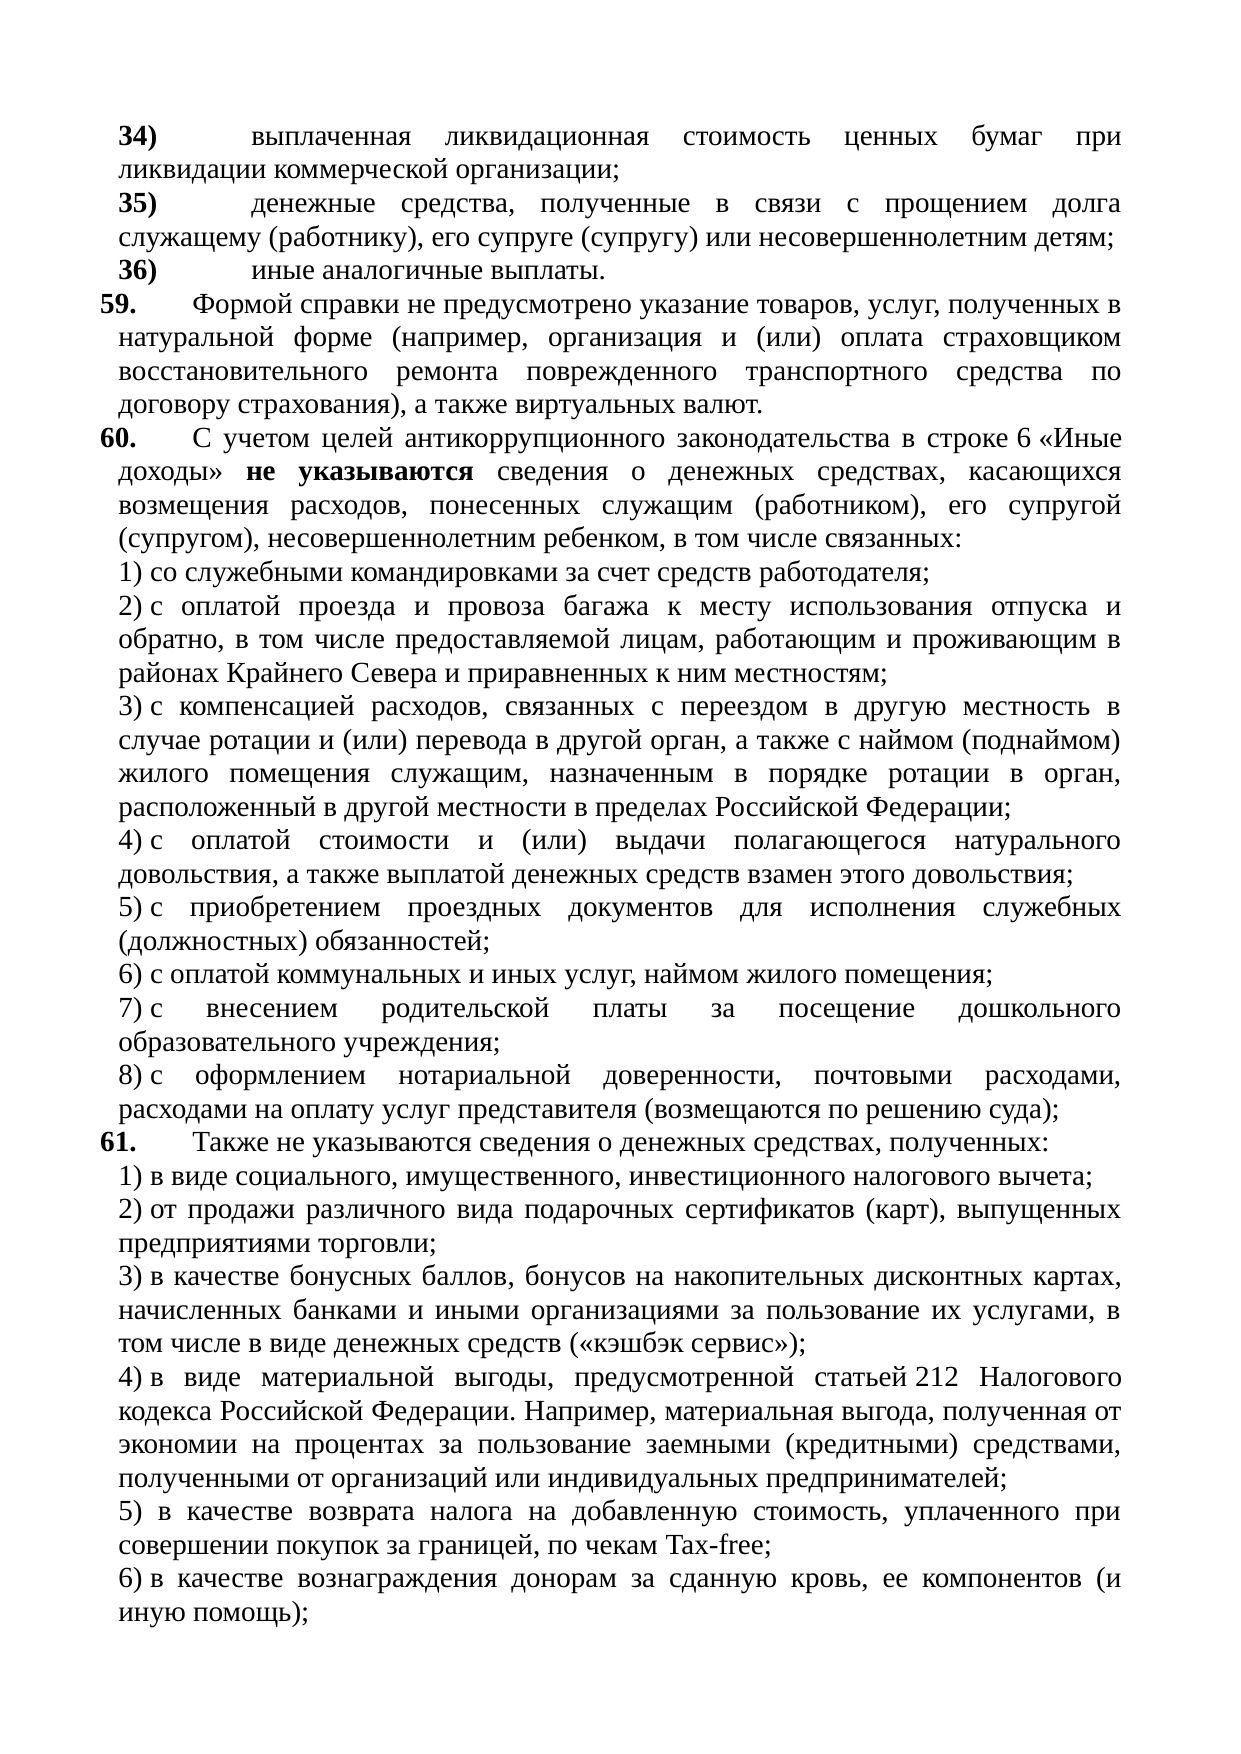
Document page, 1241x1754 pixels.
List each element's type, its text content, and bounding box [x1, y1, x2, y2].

text 6) в качестве вознаграждения донорам за сданную кровь, ее компонентов (и иную помощь); [118, 1560, 1122, 1627]
text 2) от продажи различного вида подарочных сертификатов (карт), выпущенных предприятиями торговли; [118, 1191, 1122, 1258]
list Формой справки не предусмотрено указание товаров, услуг, полученных в натуральной форме (например, организация и (или) оплата страховщиком восстановительного ремонта поврежденного транспортного средства по договору страхования), а также виртуальных валют. [118, 286, 1122, 420]
list иные аналогичные выплаты. [118, 252, 1122, 286]
text 3) в качестве бонусных баллов, бонусов на накопительных дисконтных картах, начисленных банками и иными организациями за пользование их услугами, в том числе в виде денежных средств («кэшбэк сервис»); [118, 1258, 1122, 1359]
text 2) с оплатой проезда и провоза багажа к месту использования отпуска и обратно, в том числе предоставляемой лицам, работающим и проживающим в районах Крайнего Севера и приравненных к ним местностям; [118, 588, 1122, 688]
list Также не указываются сведения о денежных средствах, полученных: [118, 1124, 1122, 1158]
text 5) с приобретением проездных документов для исполнения служебных (должностных) обязанностей; [118, 889, 1122, 957]
text 1) в виде социального, имущественного, инвестиционного налогового вычета; [118, 1158, 1122, 1191]
text 8) с оформлением нотариальной доверенности, почтовыми расходами, расходами на оплату услуг представителя (возмещаются по решению суда); [118, 1057, 1122, 1124]
text 5) в качестве возврата налога на добавленную стоимость, уплаченного при совершении покупок за границей, по чекам Tax-free; [118, 1493, 1122, 1560]
text 7) с внесением родительской платы за посещение дошкольного образовательного учреждения; [118, 990, 1122, 1057]
list С учетом целей антикоррупционного законодательства в строке 6 «Иные доходы» не указываются сведения о денежных средствах, касающихся возмещения расходов, понесенных служащим (работником), его супругой (супругом), несовершеннолетним ребенком, в том числе связанных: [118, 420, 1122, 554]
text 1) со служебными командировками за счет средств работодателя; [118, 554, 1122, 588]
text 4) с оплатой стоимости и (или) выдачи полагающегося натурального довольствия, а также выплатой денежных средств взамен этого довольствия; [118, 822, 1122, 889]
text 6) с оплатой коммунальных и иных услуг, наймом жилого помещения; [118, 957, 1122, 990]
list выплаченная ликвидационная стоимость ценных бумаг при ликвидации коммерческой организации; [118, 118, 1122, 185]
list денежные средства, полученные в связи с прощением долга служащему (работнику), его супруге (супругу) или несовершеннолетним детям; [118, 185, 1122, 252]
text 4) в виде материальной выгоды, предусмотренной статьей 212 Налогового кодекса Российской Федерации. Например, материальная выгода, полученная от экономии на процентах за пользование заемными (кредитными) средствами, полученными от организаций или индивидуальных предпринимателей; [118, 1359, 1122, 1493]
text 3) с компенсацией расходов, связанных с переездом в другую местность в случае ротации и (или) перевода в другой орган, а также с наймом (поднаймом) жилого помещения служащим, назначенным в порядке ротации в орган, расположенный в другой местности в пределах Российской Федерации; [118, 688, 1122, 822]
